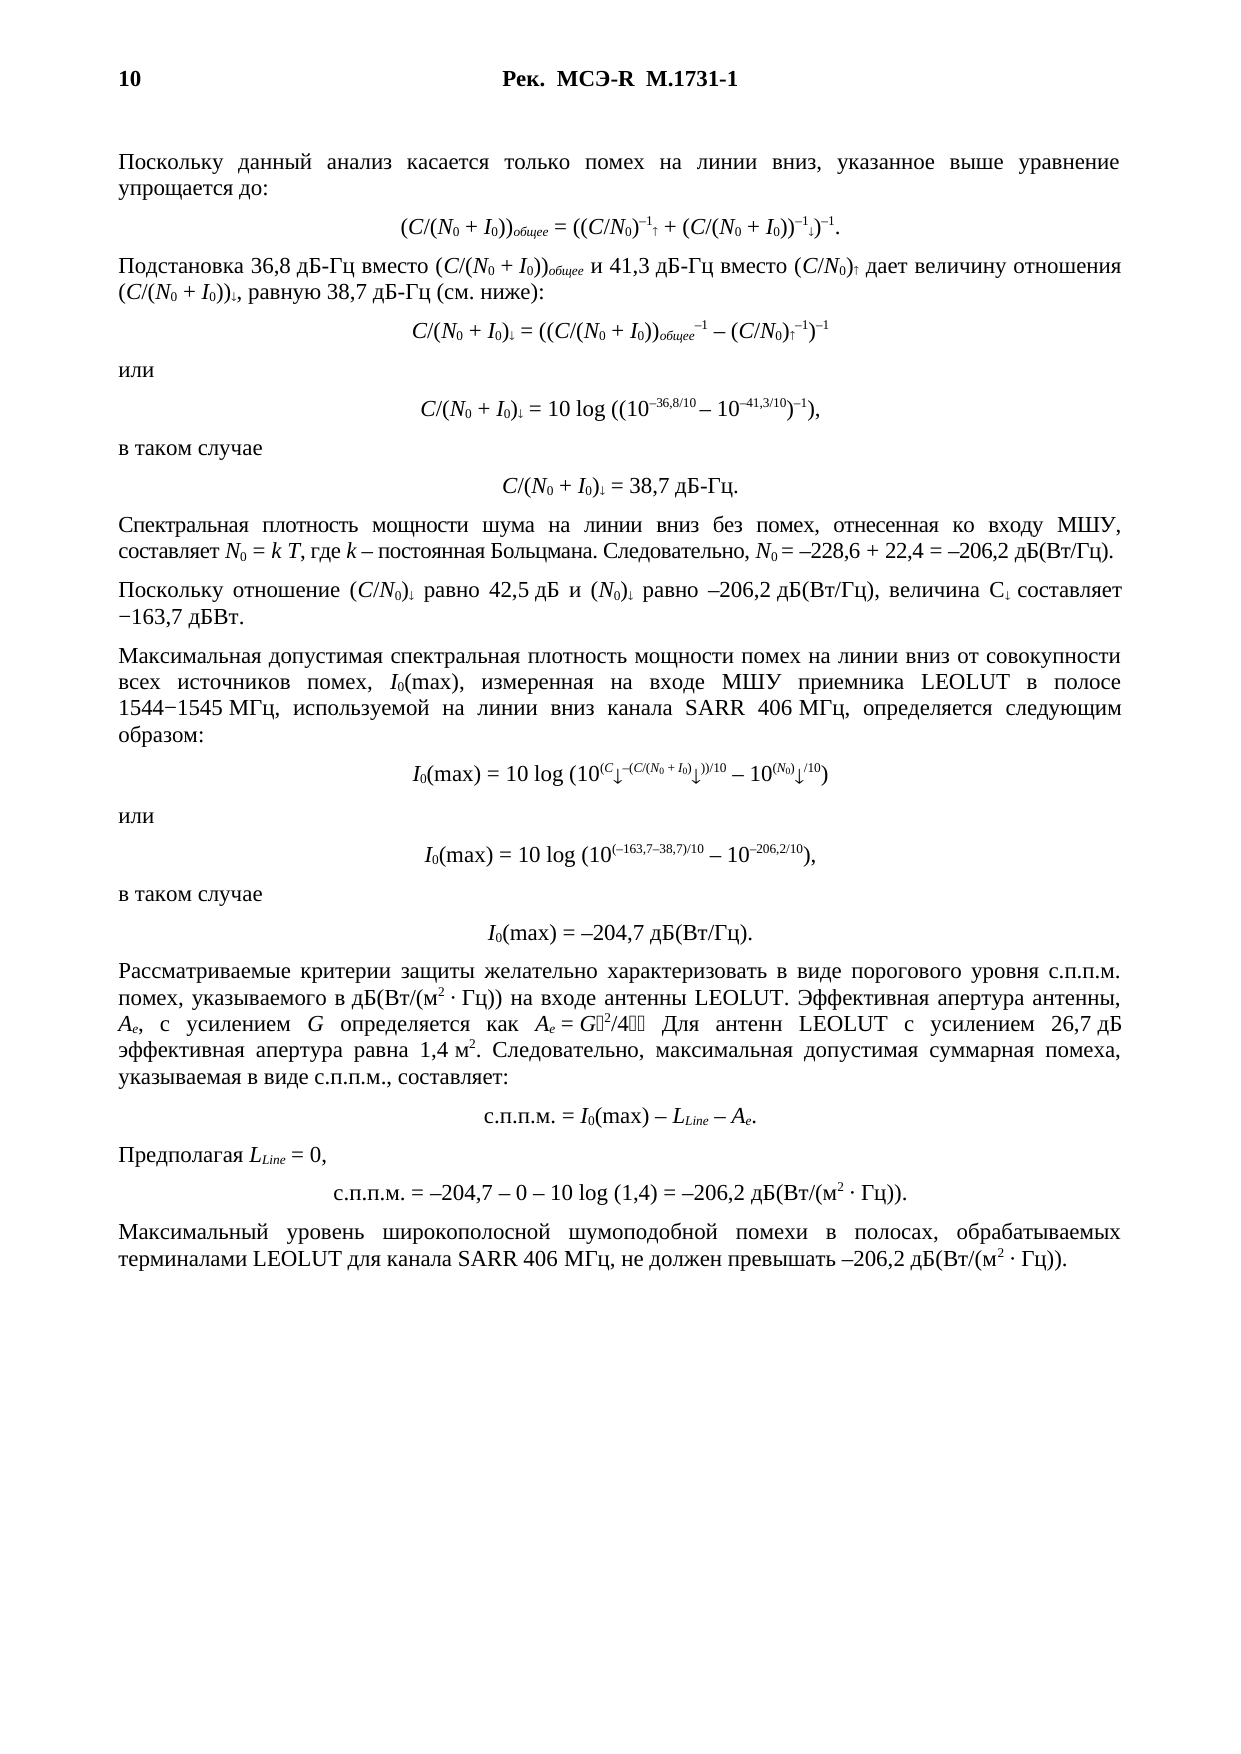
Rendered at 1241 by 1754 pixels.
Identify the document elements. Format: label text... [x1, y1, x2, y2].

text в таком случае [118, 880, 1122, 906]
text Спектральная плотность мощности шума на линии вниз без помех, отнесенная ко входу МШУ, составляет N0 = k T, где k – постоянная Больцмана. Следовательно, N0 = –228,6 + 22,4 = –206,2 дБ(Вт/Гц). [118, 511, 1122, 564]
text Максимальный уровень широкополосной шумоподобной помехи в полосах, обрабатываемых терминалами LEOLUT для канала SARR 406 МГц, не должен превышать –206,2 дБ(Вт/(м2 ∙ Гц)). [118, 1218, 1122, 1271]
text в таком случае [118, 433, 1122, 460]
text или [118, 356, 1122, 382]
text Максимальная допустимая спектральная плотность мощности помех на линии вниз от совокупности всех источников помех, I0(max), измеренная на входе МШУ приемника LEOLUT в полосе 1544−1545 МГц, используемой на линии вниз канала SARR 406 МГц, определяется следующим образом: [118, 642, 1122, 747]
text I0(max) = –204,7 дБ(Вт/Гц). [118, 919, 1122, 945]
text Рассматриваемые критерии защиты желательно характеризовать в виде порогового уровня с.п.п.м. помех, указываемого в дБ(Вт/(м2 ∙ Гц)) на входе антенны LEOLUT. Эффективная апертура антенны, Ae, с усилением G определяется как Ae = G2/4 Для антенн LEOLUT с усилением 26,7 дБ эффективная апертура равна 1,4 м2. Следовательно, максимальная допустимая суммарная помеха, указываемая в виде с.п.п.м., составляет: [118, 957, 1122, 1089]
text Подстановка 36,8 дБ-Гц вместо (C/(N0 + I0))общее и 41,3 дБ-Гц вместо (C/N0) дает величину отношения (C/(N0 + I0)), равную 38,7 дБ-Гц (см. ниже): [118, 252, 1122, 304]
text с.п.п.м. = –204,7 – 0 – 10 log (1,4) = –206,2 дБ(Вт/(м2 ∙ Гц)). [118, 1179, 1122, 1206]
text (C/(N0 + I0))общее = ((C/N0)–1 + (C/(N0 + I0))–1)–1. [118, 213, 1122, 239]
text Предполагая LLine = 0, [118, 1141, 1122, 1167]
text C/(N0 + I0) = 38,7 дБ-Гц. [118, 472, 1122, 499]
text I0(max) = 10 log (10(–163,7–38,7)/10 – 10–206,2/10), [118, 841, 1122, 867]
text C/(N0 + I0) = 10 log ((10–36,8/10 – 10–41,3/10)–1), [118, 395, 1122, 421]
text I0(max) = 10 log (10(C–(C/(N0 + I0)))/10 – 10(N0)/10) [118, 759, 1122, 789]
text Поскольку отношение (C/N0) равно 42,5 дБ и (N0) равно –206,2 дБ(Вт/Гц), величина C составляет −163,7 дБВт. [118, 576, 1122, 629]
text Поскольку данный анализ касается только помех на линии вниз, указанное выше уравнение упрощается до: [118, 148, 1122, 200]
text C/(N0 + I0) = ((C/(N0 + I0))общее–1 – (C/N0)–1)–1 [118, 317, 1122, 343]
text или [118, 802, 1122, 828]
text с.п.п.м. = I0(max) – LLine – Ae. [118, 1102, 1122, 1128]
